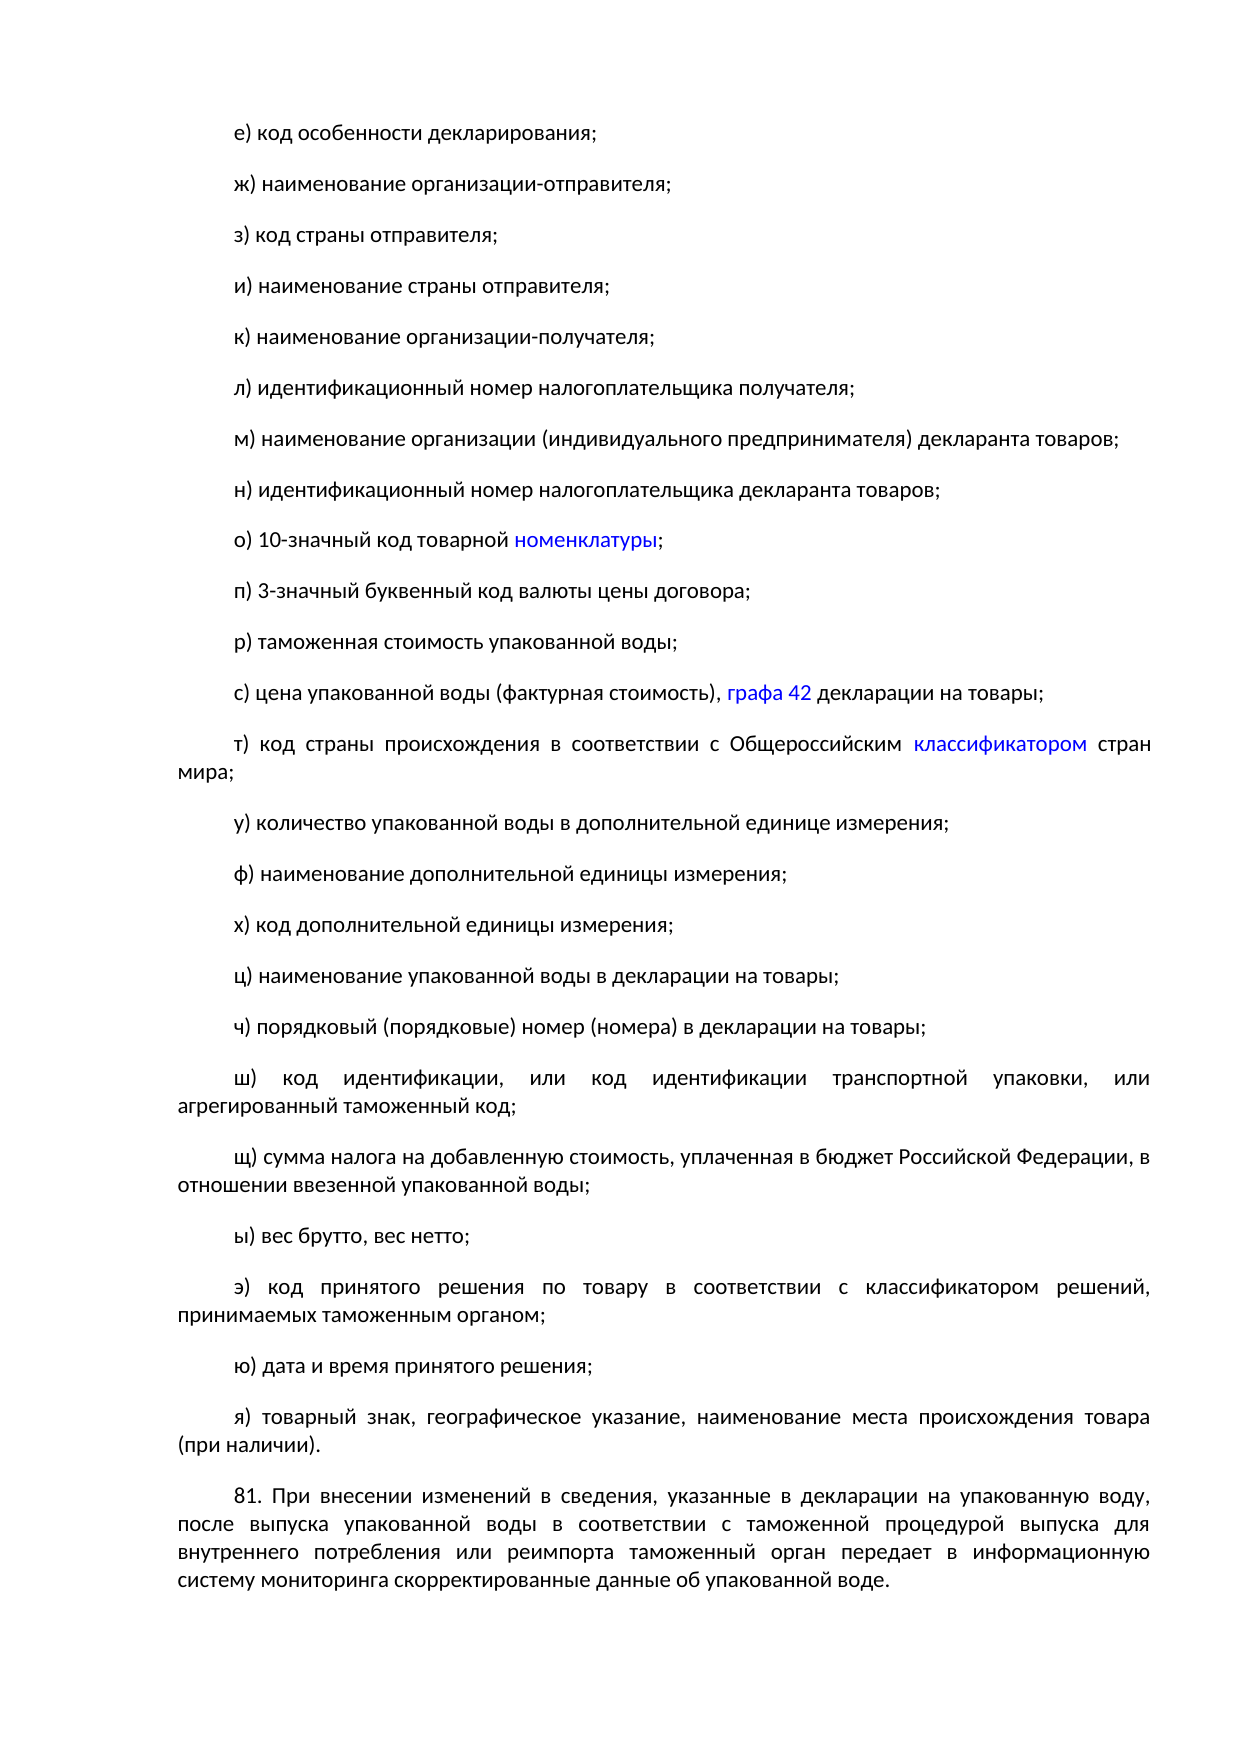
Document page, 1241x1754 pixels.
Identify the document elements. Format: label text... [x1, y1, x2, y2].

text 81. При внесении изменений в сведения, указанные в декларации на упакованную воду, после выпуска упакованной воды в соответствии с таможенной процедурой выпуска для внутреннего потребления или реимпорта таможенный орган передает в информационную систему мониторинга скорректированные данные об упакованной воде. [177, 1481, 1152, 1593]
text к) наименование организации-получателя; [177, 322, 1152, 350]
text у) количество упакованной воды в дополнительной единице измерения; [177, 808, 1152, 836]
text ы) вес брутто, вес нетто; [177, 1221, 1152, 1249]
text т) код страны происхождения в соответствии с Общероссийским классификатором стран мира; [177, 729, 1152, 785]
text х) код дополнительной единицы измерения; [177, 910, 1152, 938]
text о) 10-значный код товарной номенклатуры; [177, 526, 1152, 554]
text з) код страны отправителя; [177, 220, 1152, 248]
text э) код принятого решения по товару в соответствии с классификатором решений, принимаемых таможенным органом; [177, 1272, 1152, 1328]
text и) наименование страны отправителя; [177, 271, 1152, 299]
text м) наименование организации (индивидуального предпринимателя) декларанта товаров; [177, 424, 1152, 452]
text ж) наименование организации-отправителя; [177, 169, 1152, 197]
text ю) дата и время принятого решения; [177, 1351, 1152, 1379]
text е) код особенности декларирования; [177, 118, 1152, 146]
text с) цена упакованной воды (фактурная стоимость), графа 42 декларации на товары; [177, 678, 1152, 706]
text я) товарный знак, географическое указание, наименование места происхождения товара (при наличии). [177, 1402, 1152, 1458]
text ц) наименование упакованной воды в декларации на товары; [177, 961, 1152, 989]
text ч) порядковый (порядковые) номер (номера) в декларации на товары; [177, 1012, 1152, 1040]
text л) идентификационный номер налогоплательщика получателя; [177, 373, 1152, 401]
text щ) сумма налога на добавленную стоимость, уплаченная в бюджет Российской Федерации, в отношении ввезенной упакованной воды; [177, 1142, 1152, 1198]
text н) идентификационный номер налогоплательщика декларанта товаров; [177, 475, 1152, 503]
text ф) наименование дополнительной единицы измерения; [177, 859, 1152, 887]
text р) таможенная стоимость упакованной воды; [177, 627, 1152, 656]
text п) 3-значный буквенный код валюты цены договора; [177, 577, 1152, 604]
text ш) код идентификации, или код идентификации транспортной упаковки, или агрегированный таможенный код; [177, 1063, 1152, 1119]
